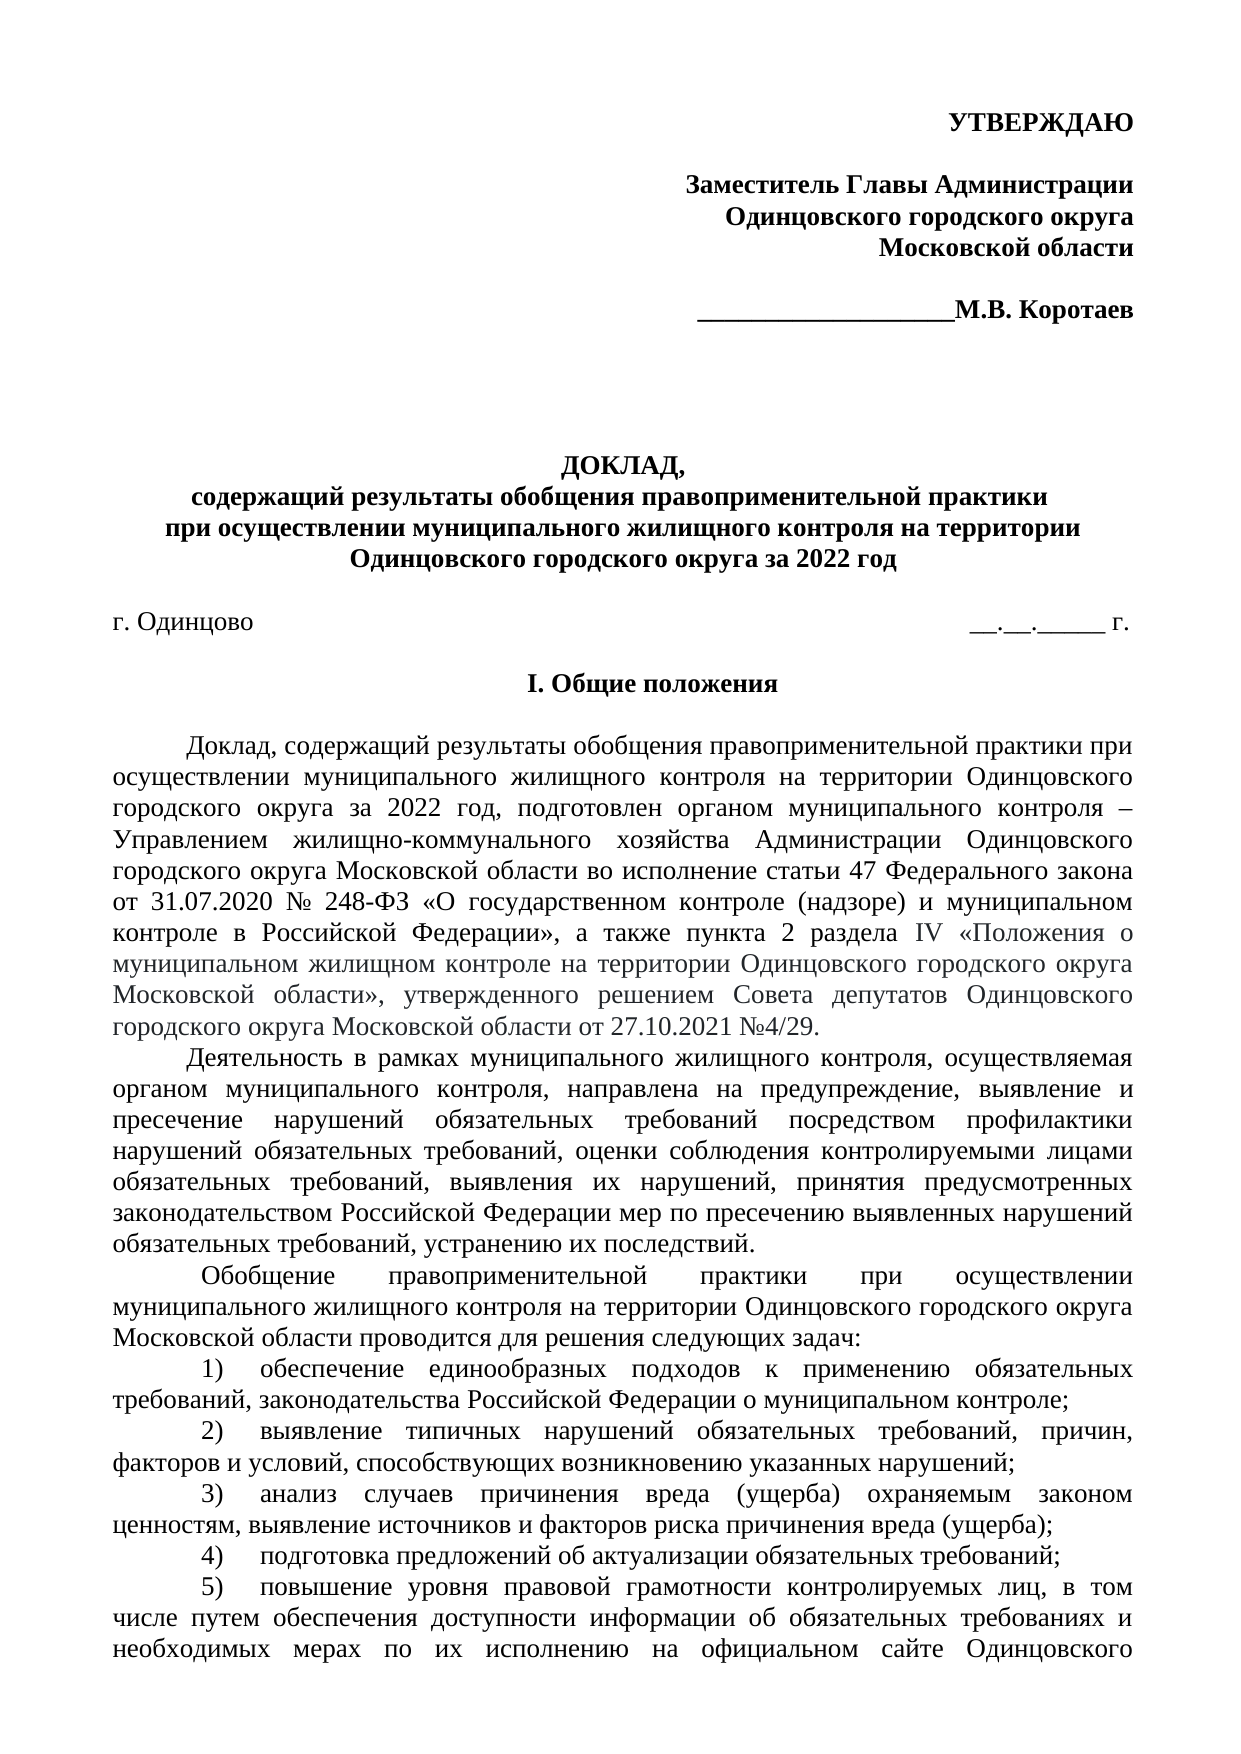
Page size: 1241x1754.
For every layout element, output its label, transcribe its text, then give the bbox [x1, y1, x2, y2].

text Доклад, содержащий результаты обобщения правоприменительной практики при осуществлении муниципального жилищного контроля на территории Одинцовского городского округа за 2022 год, подготовлен органом муниципального контроля – Управлением жилищно-коммунального хозяйства Администрации Одинцовского городского округа Московской области во исполнение статьи 47 Федерального закона от 31.07.2020 № 248-ФЗ «О государственном контроле (надзоре) и муниципальном контроле в Российской Федерации», а также пункта 2 раздела IV «Положения о муниципальном жилищном контроле на территории Одинцовского городского округа Московской области», утвержденного решением Совета депутатов Одинцовского городского округа Московской области от 27.10.2021 №4/29. [112, 729, 1134, 1041]
text ___________________М.В. Коротаев [112, 293, 1134, 324]
text Деятельность в рамках муниципального жилищного контроля, осуществляемая органом муниципального контроля, направлена на предупреждение, выявление и пресечение нарушений обязательных требований посредством профилактики нарушений обязательных требований, оценки соблюдения контролируемыми лицами обязательных требований, выявления их нарушений, принятия предусмотренных законодательством Российской Федерации мер по пресечению выявленных нарушений обязательных требований, устранению их последствий. [112, 1041, 1134, 1259]
list подготовка предложений об актуализации обязательных требований; [112, 1539, 1134, 1570]
text содержащий результаты обобщения правоприменительной практики при осуществлении муниципального жилищного контроля на территории Одинцовского городского округа за 2022 год [112, 480, 1134, 573]
list анализ случаев причинения вреда (ущерба) охраняемым законом ценностям, выявление источников и факторов риска причинения вреда (ущерба); [112, 1477, 1134, 1539]
text УТВЕРЖДАЮ [112, 106, 1134, 137]
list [112, 1570, 1134, 1664]
text I. Общие положения [112, 667, 1134, 698]
text г. Одинцово __.__._____ г. [112, 605, 1134, 636]
text Московской области [112, 231, 1134, 262]
text Обобщение правоприменительной практики при осуществлении муниципального жилищного контроля на территории Одинцовского городского округа Московской области проводится для решения следующих задач: [112, 1259, 1134, 1352]
text Заместитель Главы Администрации [112, 169, 1134, 200]
list обеспечение единообразных подходов к применению обязательных требований, законодательства Российской Федерации о муниципальном контроле; [112, 1352, 1134, 1414]
text Одинцовского городского округа [112, 200, 1134, 231]
list выявление типичных нарушений обязательных требований, причин, факторов и условий, способствующих возникновению указанных нарушений; [112, 1414, 1134, 1477]
text ДОКЛАД, [112, 449, 1134, 480]
